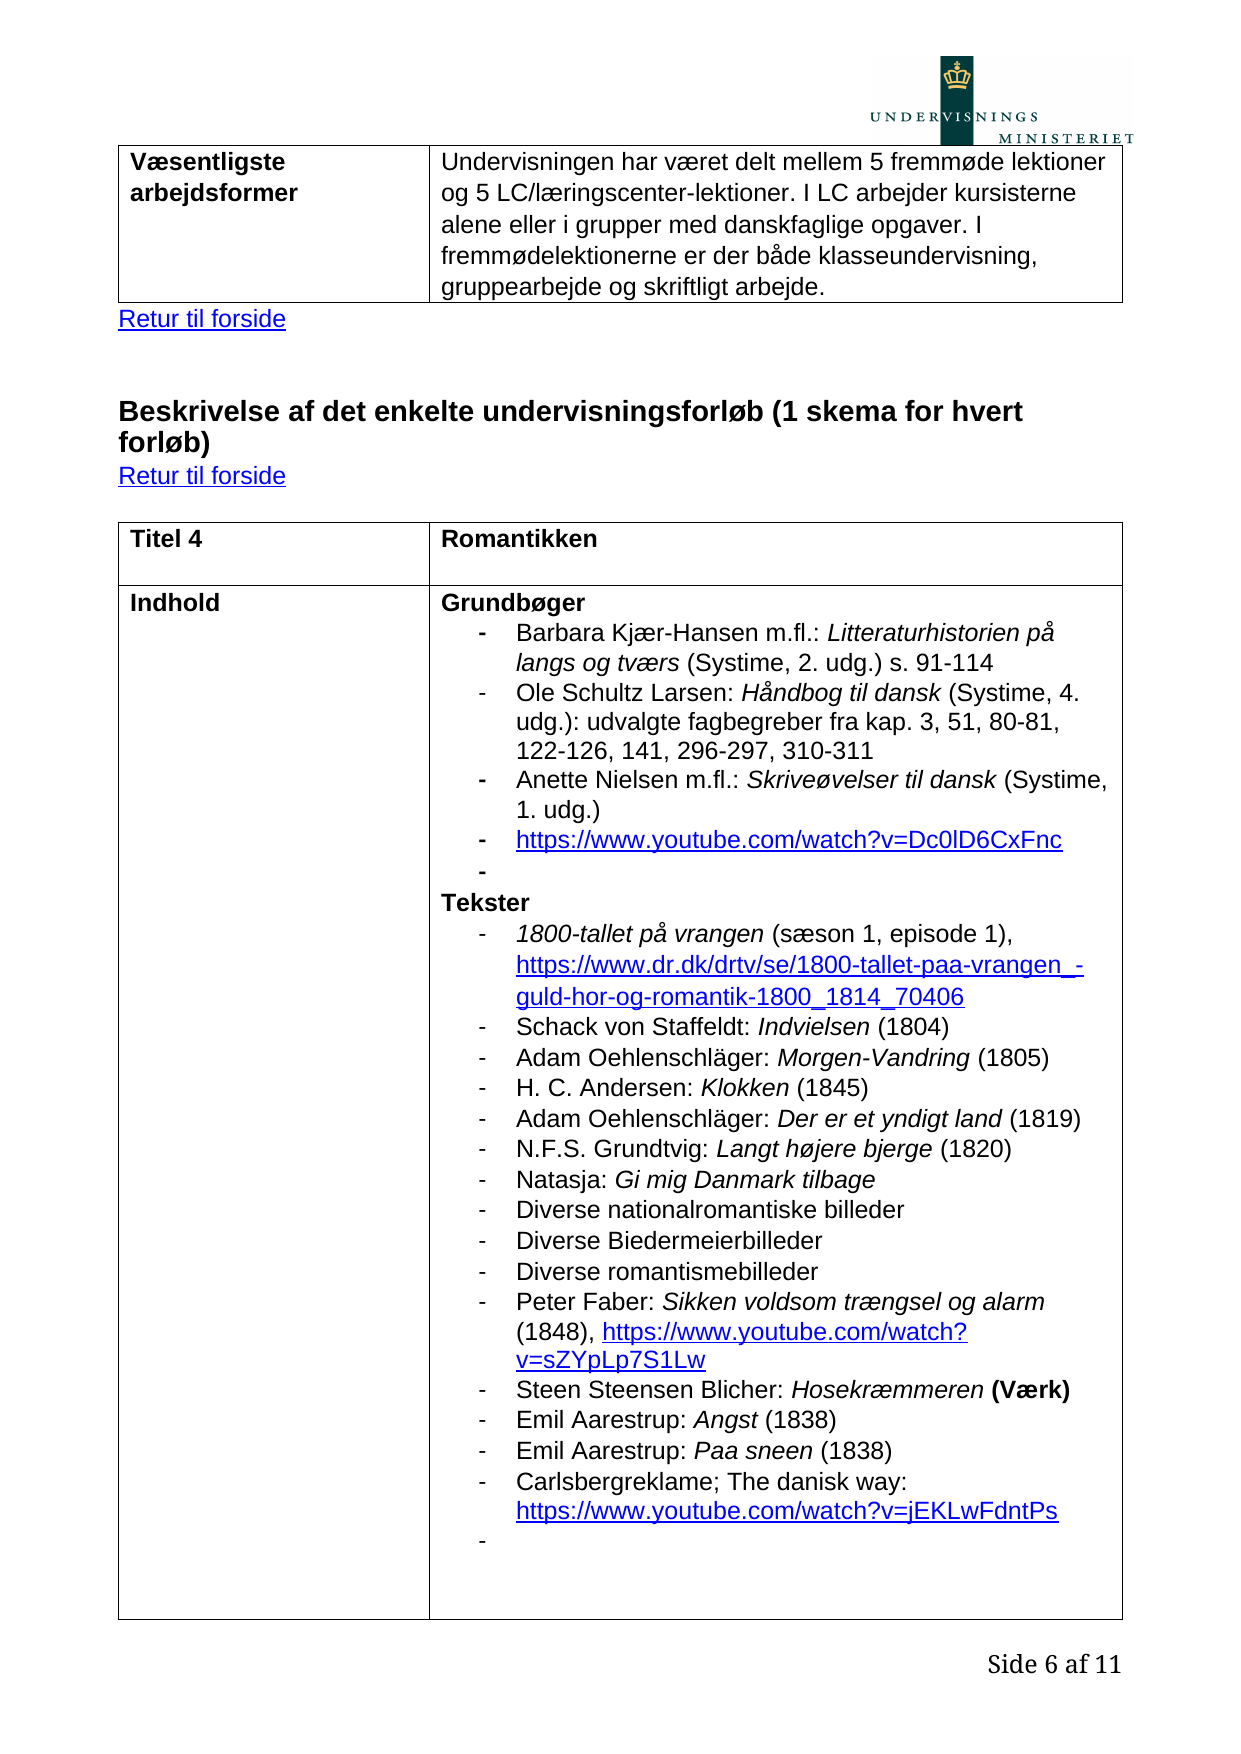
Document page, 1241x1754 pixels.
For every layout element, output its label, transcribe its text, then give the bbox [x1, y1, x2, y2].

text Retur til forside [118, 459, 1122, 490]
table_cell Grundbøger Barbara Kjær-Hansen m.fl.: Litteraturhistorien på langs og tværs (Systime, 2. udg.) s. 91-114 Ole Schultz Larsen: Håndbog til dansk (Systime, 4. udg.): udvalgte fagbegreber fra kap. 3, 51, 80-81, 122-126, 141, 296-297, 310-311 Anette Nielsen m.fl.: Skriveøvelser til dansk (Systime, 1. udg.) https://www.youtube.com/watch?v=Dc0lD6CxFnc Tekster 1800-tallet på vrangen (sæson 1, episode 1), https://www.dr.dk/drtv/se/1800-tallet-paa-vrangen_-guld-hor-og-romantik-1800_1814_70406 Schack von Staffeldt: Indvielsen (1804) Adam Oehlenschläger: Morgen-Vandring (1805) H. C. Andersen: Klokken (1845) Adam Oehlenschläger: Der er et yndigt land (1819) N.F.S. Grundtvig: Langt højere bjerge (1820) Natasja: Gi mig Danmark tilbage Diverse nationalromantiske billeder Diverse Biedermeierbilleder Diverse romantismebilleder Peter Faber: Sikken voldsom trængsel og alarm (1848), https://www.youtube.com/watch?v=sZYpLp7S1Lw Steen Steensen Blicher: Hosekræmmeren (Værk) Emil Aarestrup: Angst (1838) Emil Aarestrup: Paa sneen (1838) Carlsbergreklame; The danisk way: https://www.youtube.com/watch?v=jEKLwFdntPs [430, 586, 1122, 1619]
text Retur til forside [118, 303, 1122, 334]
table_cell Indhold [119, 586, 429, 1619]
table_cell Væsentligste arbejdsformer [119, 146, 429, 302]
table_cell Undervisningen har været delt mellem 5 fremmøde lektioner og 5 LC/læringscenter-lektioner. I LC arbejder kursisterne alene eller i grupper med danskfaglige opgaver. I fremmødelektionerne er der både klasseundervisning, gruppearbejde og skriftligt arbejde. [430, 146, 1122, 302]
picture [871, 56, 1134, 145]
table_header Titel 4 [119, 523, 429, 585]
text Beskrivelse af det enkelte undervisningsforløb (1 skema for hvert forløb) [118, 397, 1122, 459]
table_header Romantikken [430, 523, 1122, 585]
